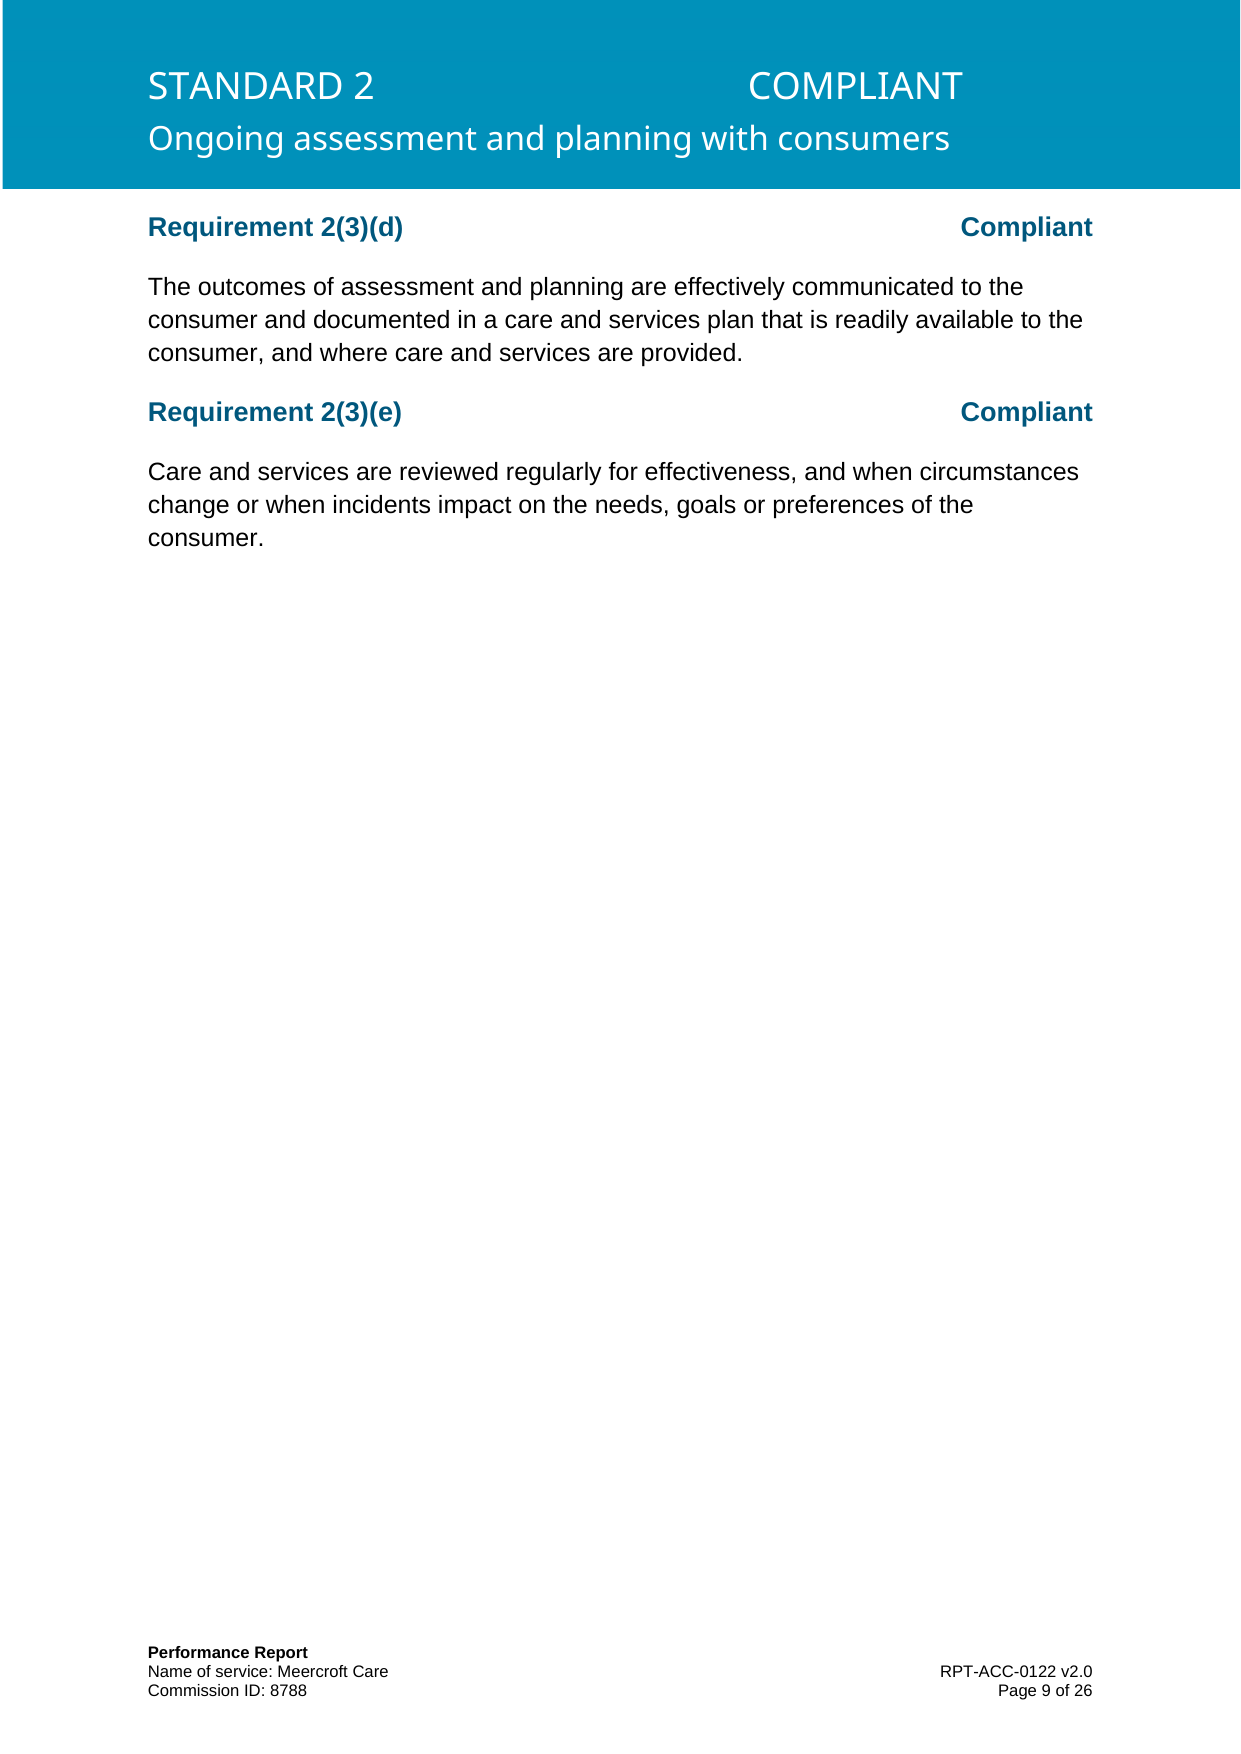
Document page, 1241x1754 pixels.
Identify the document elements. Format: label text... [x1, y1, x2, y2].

subtitle Requirement 2(3)(e) Compliant [148, 396, 1092, 427]
subtitle Requirement 2(3)(d) Compliant [148, 211, 1092, 242]
text The outcomes of assessment and planning are effectively communicated to the consumer and documented in a care and services plan that is readily available to the consumer, and where care and services are provided. [148, 272, 1092, 367]
text Care and services are reviewed regularly for effectiveness, and when circumstances change or when incidents impact on the needs, goals or preferences of the consumer. [148, 457, 1092, 552]
